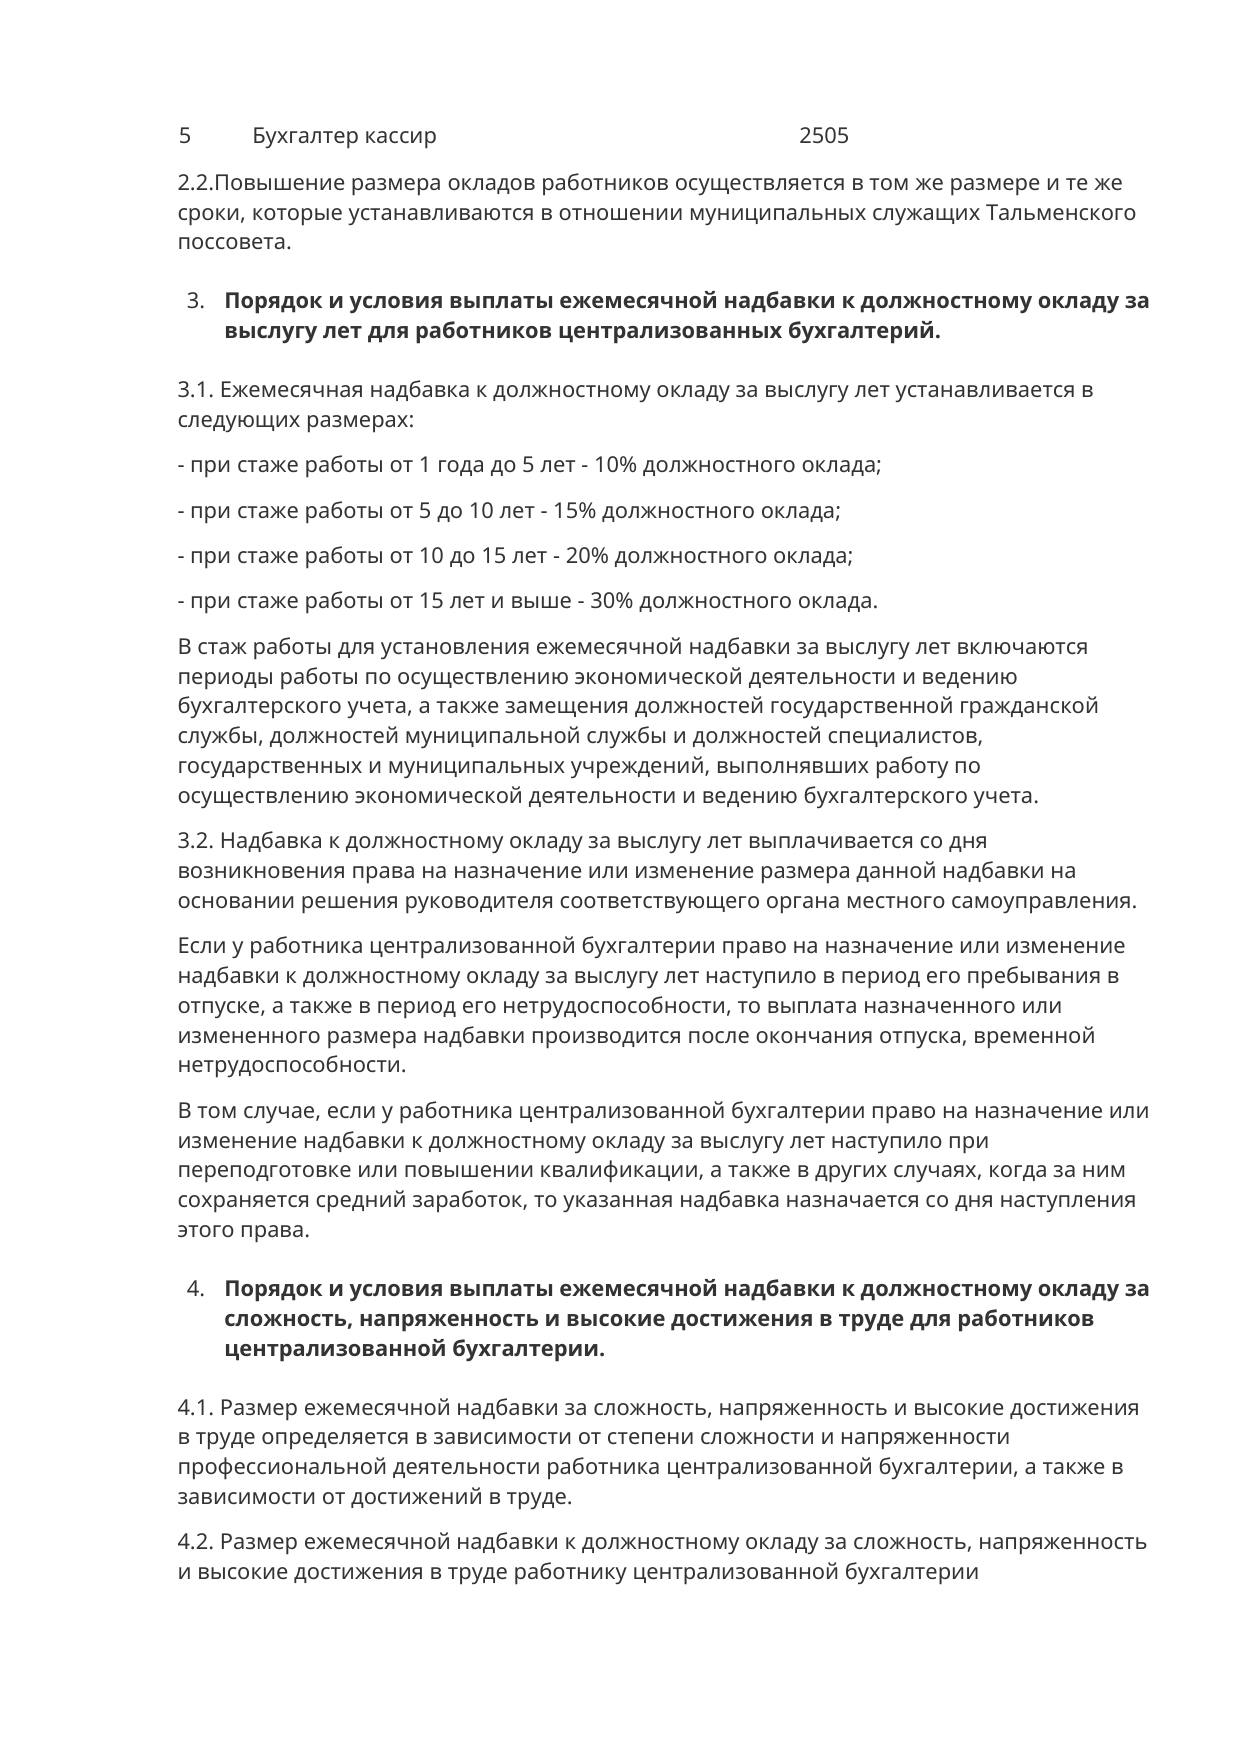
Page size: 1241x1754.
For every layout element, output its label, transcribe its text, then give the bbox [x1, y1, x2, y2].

text В стаж работы для установления ежемесячной надбавки за выслугу лет включаются периоды работы по осуществлению экономической деятельности и ведению бухгалтерского учета, а также замещения должностей государственной гражданской службы, должностей муниципальной службы и должностей специалистов, государственных и муниципальных учреждений, выполнявших работу по осуществлению экономической деятельности и ведению бухгалтерского учета. [177, 631, 1152, 809]
list Порядок и условия выплаты ежемесячной надбавки к должностному окладу за выслугу лет для работников централизованных бухгалтерий. [187, 285, 1152, 345]
text 2.2.Повышение размера окладов работников осуществляется в том же размере и те же сроки, которые устанавливаются в отношении муниципальных служащих Тальменского поссовета. [177, 167, 1152, 256]
table_cell Бухгалтер кассир [251, 118, 797, 167]
text 3.2. Надбавка к должностному окладу за выслугу лет выплачивается со дня возникновения права на назначение или изменение размера данной надбавки на основании решения руководителя соответствующего органа местного самоуправления. [177, 825, 1152, 914]
table_cell 5 [177, 118, 251, 167]
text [177, 1526, 1152, 1586]
table_cell 2505 [798, 118, 1190, 167]
text - при стаже работы от 10 до 15 лет - 20% должностного оклада; [177, 540, 1152, 570]
list Порядок и условия выплаты ежемесячной надбавки к должностному окладу за сложность, напряженность и высокие достижения в труде для работников централизованной бухгалтерии. [187, 1273, 1152, 1362]
text В том случае, если у работника централизованной бухгалтерии право на назначение или изменение надбавки к должностному окладу за выслугу лет наступило при переподготовке или повышении квалификации, а также в других случаях, когда за ним сохраняется средний заработок, то указанная надбавка назначается со дня наступления этого права. [177, 1095, 1152, 1244]
text - при стаже работы от 15 лет и выше - 30% должностного оклада. [177, 585, 1152, 615]
text - при стаже работы от 5 до 10 лет - 15% должностного оклада; [177, 494, 1152, 524]
text 4.1. Размер ежемесячной надбавки за сложность, напряженность и высокие достижения в труде определяется в зависимости от степени сложности и напряженности профессиональной деятельности работника централизованной бухгалтерии, а также в зависимости от достижений в труде. [177, 1391, 1152, 1511]
text - при стаже работы от 1 года до 5 лет - 10% должностного оклада; [177, 449, 1152, 479]
text 3.1. Ежемесячная надбавка к должностному окладу за выслугу лет устанавливается в следующих размерах: [177, 374, 1152, 433]
text Если у работника централизованной бухгалтерии право на назначение или изменение надбавки к должностному окладу за выслугу лет наступило в период его пребывания в отпуске, а также в период его нетрудоспособности, то выплата назначенного или измененного размера надбавки производится после окончания отпуска, временной нетрудоспособности. [177, 930, 1152, 1079]
